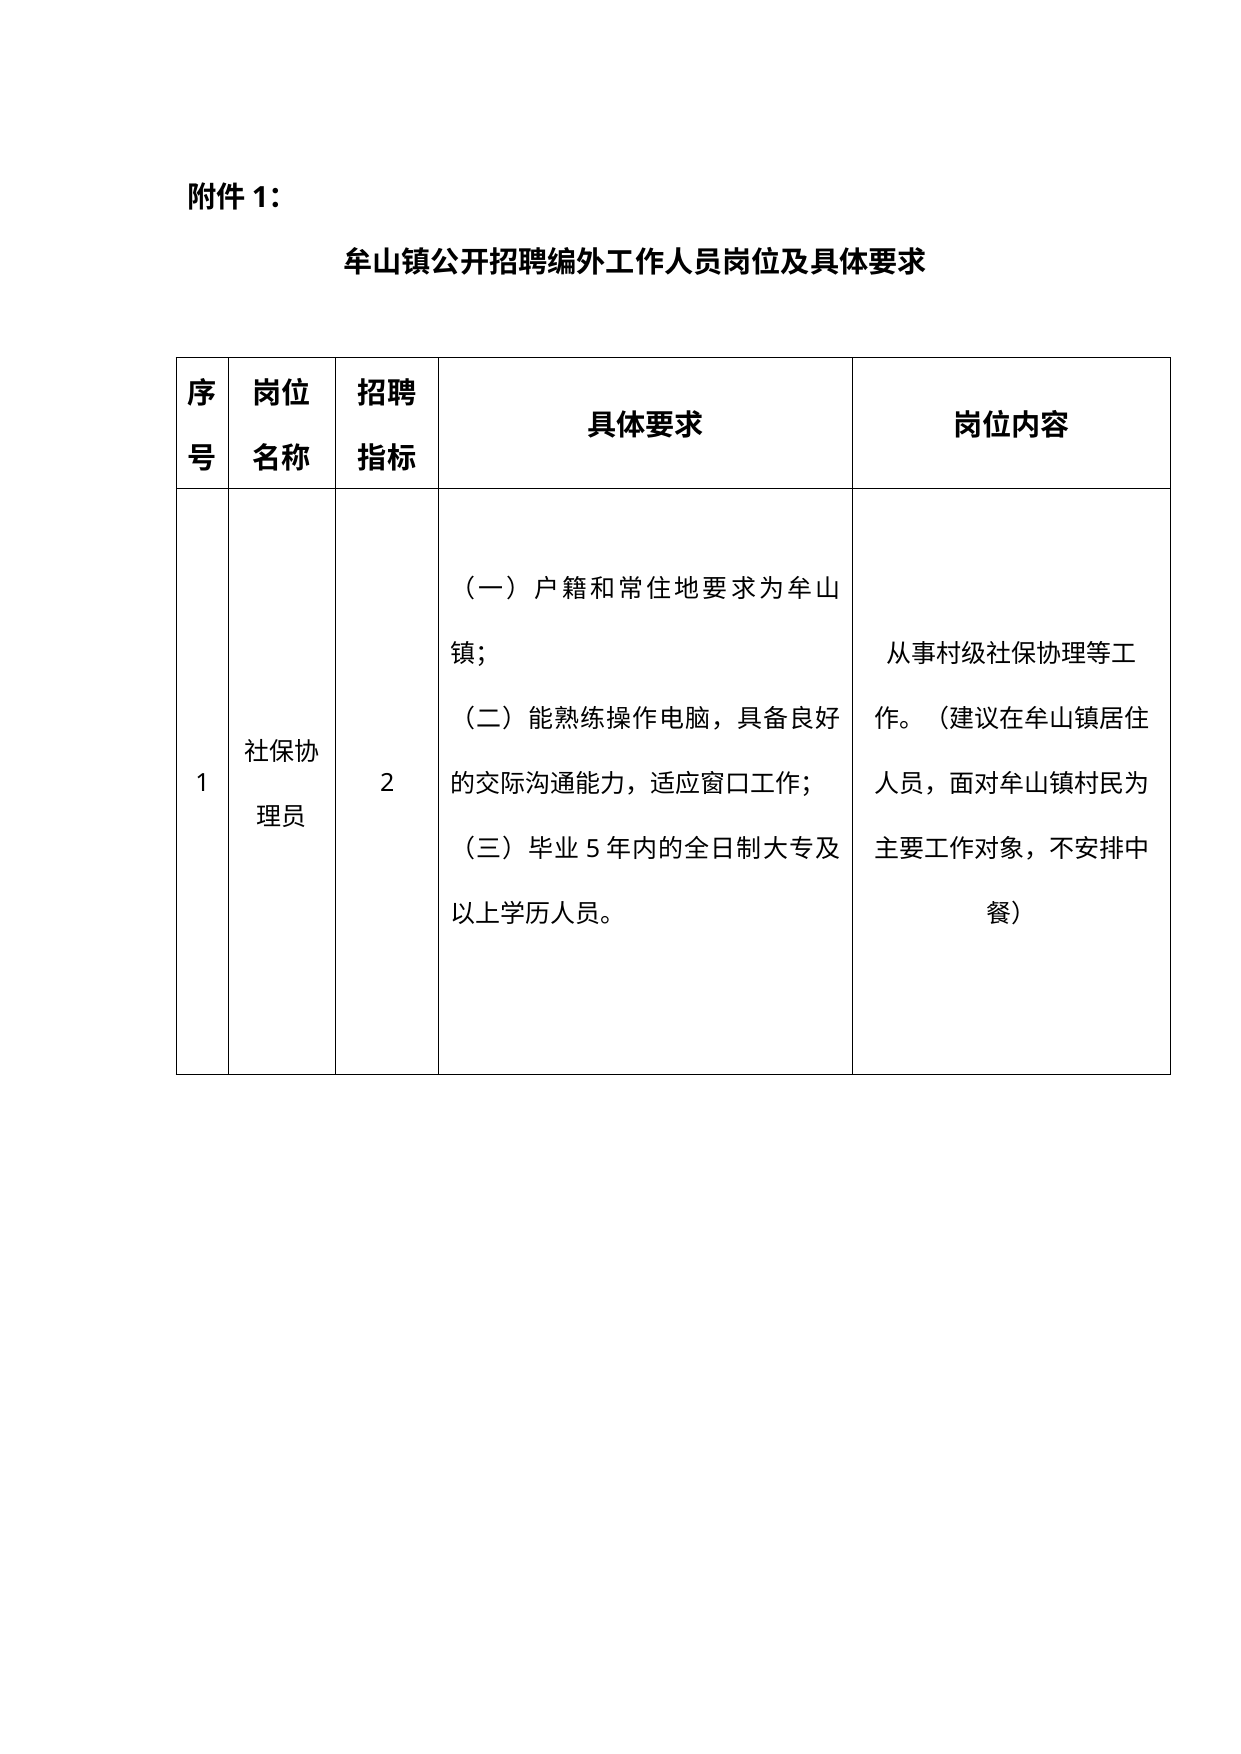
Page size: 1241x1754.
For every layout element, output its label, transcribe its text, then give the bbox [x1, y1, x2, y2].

text 牟山镇公开招聘编外工作人员岗位及具体要求 [187, 227, 1053, 292]
table_cell 从事村级社保协理等工作。（建议在牟山镇居住人员，面对牟山镇村民为主要工作对象，不安排中餐） [853, 489, 1170, 1074]
table_header 具体要求 [439, 358, 852, 488]
table_cell 社保协理员 [229, 489, 335, 1074]
table_header 序号 [177, 358, 228, 488]
table_header 岗位内容 [853, 358, 1170, 488]
table_header 招聘指标 [336, 358, 438, 488]
table_cell 1 [177, 489, 228, 1074]
table_cell （一）户籍和常住地要求为牟山镇； （二）能熟练操作电脑，具备良好的交际沟通能力，适应窗口工作； （三）毕业5年内的全日制大专及以上学历人员。 [439, 489, 852, 1074]
text 附件1： [187, 162, 1053, 227]
table_cell 2 [336, 489, 438, 1074]
table_header 岗位名称 [229, 358, 335, 488]
